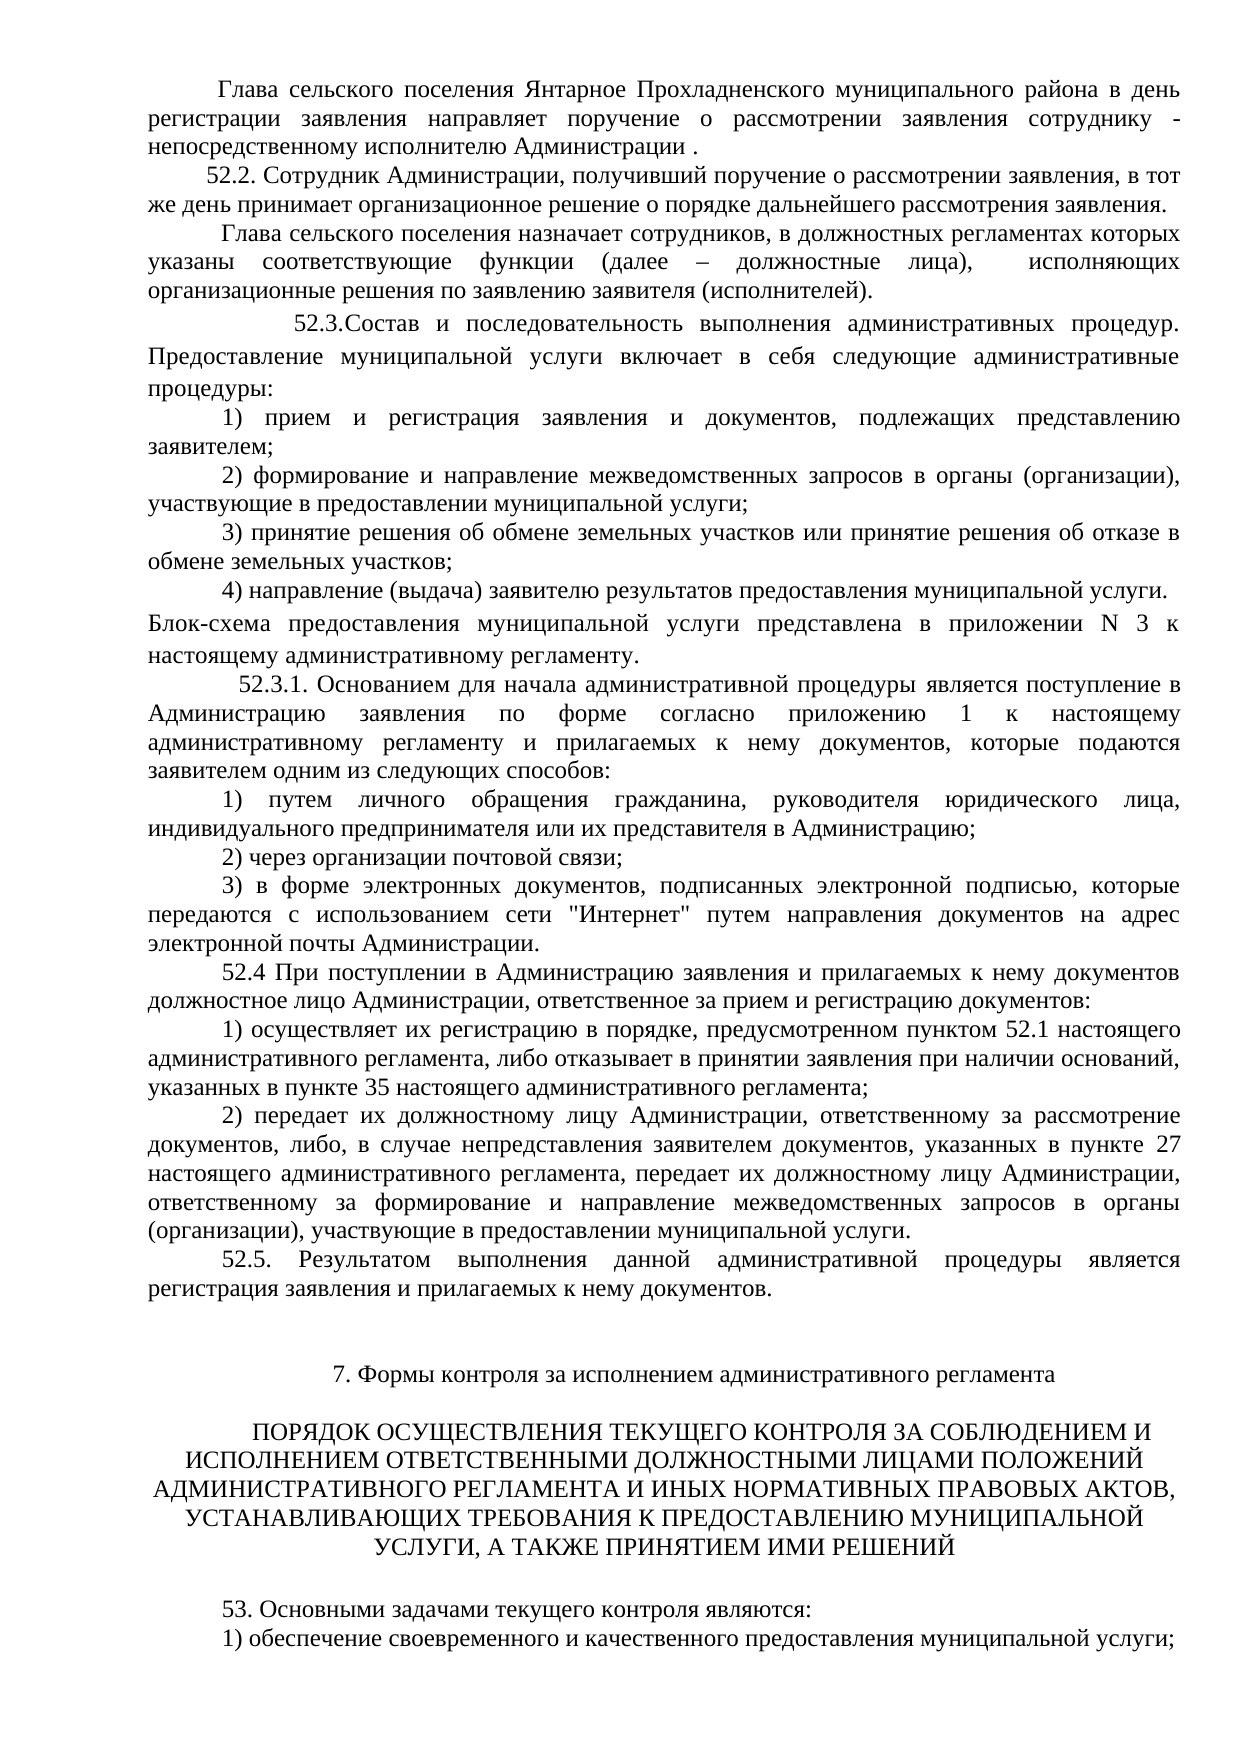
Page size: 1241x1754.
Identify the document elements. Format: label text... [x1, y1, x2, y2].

text 52.3.Состав и последовательность выполнения административных процедур. Предоставление муниципальной услуги включает в себя следующие административные процедуры: [148, 304, 1181, 402]
text 52.4 При поступлении в Администрацию заявления и прилагаемых к нему документов должностное лицо Администрации, ответственное за прием и регистрацию документов: [148, 957, 1181, 1014]
text 3) принятие решения об обмене земельных участков или принятие решения об отказе в обмене земельных участков; [148, 517, 1181, 575]
text 3) в форме электронных документов, подписанных электронной подписью, которые передаются с использованием сети "Интернет" путем направления документов на адрес электронной почты Администрации. [148, 870, 1181, 957]
text 4) направление (выдача) заявителю результатов предоставления муниципальной услуги. [148, 575, 1181, 603]
text 52.3.1. Основанием для начала административной процедуры является поступление в Администрацию заявления по форме согласно приложению 1 к настоящему административному регламенту и прилагаемых к нему документов, которые подаются заявителем одним из следующих способов: [148, 669, 1181, 784]
text 52.2. Сотрудник Администрации, получивший поручение о рассмотрении заявления, в тот же день принимает организационное решение о порядке дальнейшего рассмотрения заявления. [148, 160, 1181, 218]
text ПОРЯДОК ОСУЩЕСТВЛЕНИЯ ТЕКУЩЕГО КОНТРОЛЯ ЗА СОБЛЮДЕНИЕМ И ИСПОЛНЕНИЕМ ОТВЕТСТВЕННЫМИ ДОЛЖНОСТНЫМИ ЛИЦАМИ ПОЛОЖЕНИЙ АДМИНИСТРАТИВНОГО РЕГЛАМЕНТА И ИНЫХ НОРМАТИВНЫХ ПРАВОВЫХ АКТОВ, УСТАНАВЛИВАЮЩИХ ТРЕБОВАНИЯ К ПРЕДОСТАВЛЕНИЮ МУНИЦИПАЛЬНОЙ УСЛУГИ, А ТАКЖЕ ПРИНЯТИЕМ ИМИ РЕШЕНИЙ [148, 1417, 1181, 1560]
text 7. Формы контроля за исполнением административного регламента [148, 1359, 1181, 1388]
text 1) обеспечение своевременного и качественного предоставления муниципальной услуги; [148, 1623, 1181, 1651]
text Глава сельского поселения назначает сотрудников, в должностных регламентах которых указаны соответствующие функции (далее – должностные лица), исполняющих организационные решения по заявлению заявителя (исполнителей). [148, 218, 1181, 304]
text 1) прием и регистрация заявления и документов, подлежащих представлению заявителем; [148, 402, 1181, 460]
text 2) передает их должностному лицу Администрации, ответственному за рассмотрение документов, либо, в случае непредставления заявителем документов, указанных в пункте 27 настоящего административного регламента, передает их должностному лицу Администрации, ответственному за формирование и направление межведомственных запросов в органы (организации), участвующие в предоставлении муниципальной услуги. [148, 1100, 1181, 1244]
text 52.5. Результатом выполнения данной административной процедуры является регистрация заявления и прилагаемых к нему документов. [148, 1244, 1181, 1302]
text 1) осуществляет их регистрацию в порядке, предусмотренном пунктом 52.1 настоящего административного регламента, либо отказывает в принятии заявления при наличии оснований, указанных в пункте 35 настоящего административного регламента; [148, 1014, 1181, 1100]
text 53. Основными задачами текущего контроля являются: [148, 1594, 1181, 1623]
text 1) путем личного обращения гражданина, руководителя юридического лица, индивидуального предпринимателя или их представителя в Администрацию; [148, 784, 1181, 842]
text Глава сельского поселения Янтарное Прохладненского муниципального района в день регистрации заявления направляет поручение о рассмотрении заявления сотруднику -непосредственному исполнителю Администрации . [148, 74, 1181, 160]
text Блок-схема предоставления муниципальной услуги представлена в приложении N 3 к настоящему административному регламенту. [148, 603, 1181, 669]
text 2) через организации почтовой связи; [148, 842, 1181, 870]
text 2) формирование и направление межведомственных запросов в органы (организации), участвующие в предоставлении муниципальной услуги; [148, 460, 1181, 517]
